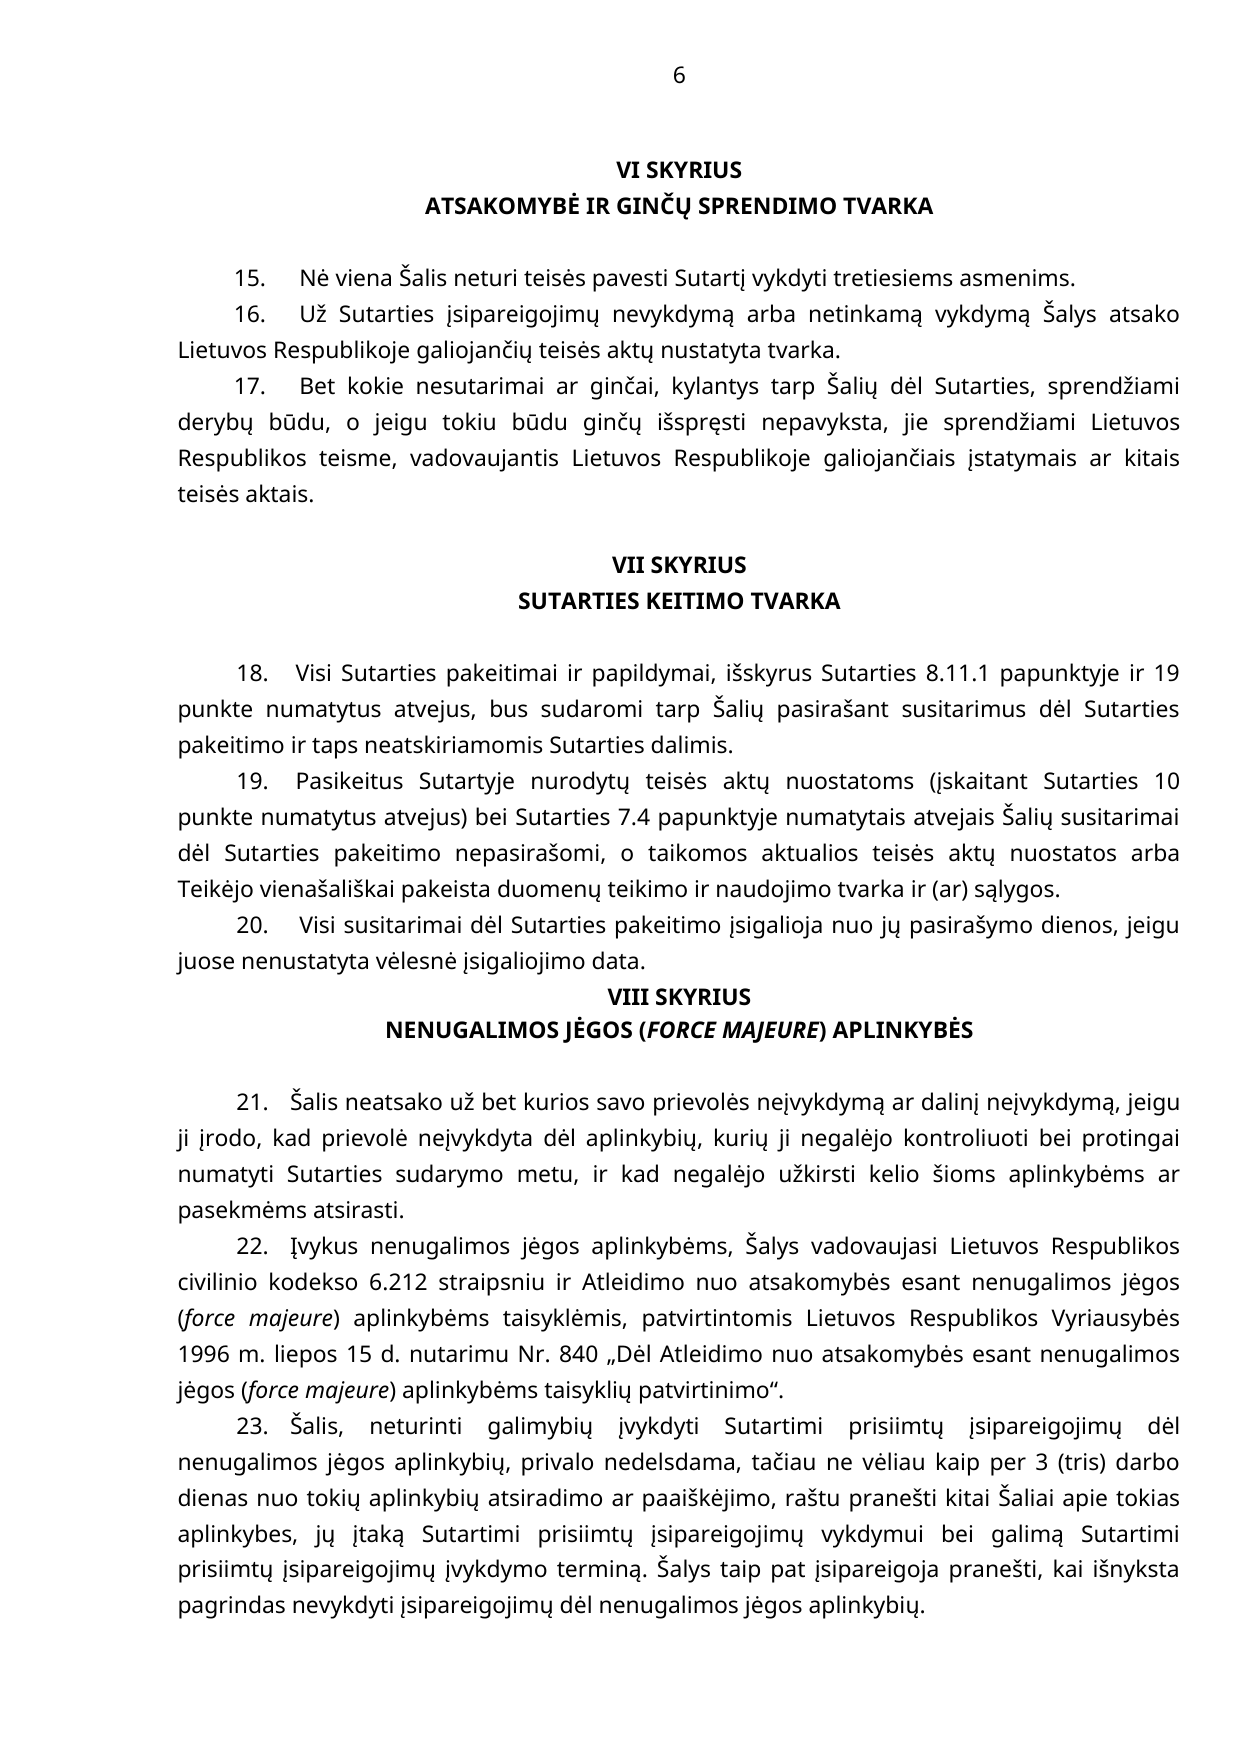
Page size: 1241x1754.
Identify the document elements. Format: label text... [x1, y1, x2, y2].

text VIII SKYRIUS [177, 981, 1181, 1012]
list Šalis neatsako už bet kurios savo prievolės neįvykdymą ar dalinį neįvykdymą, jeigu ji įrodo, kad prievolė neįvykdyta dėl aplinkybių, kurių ji negalėjo kontroliuoti bei protingai numatyti Sutarties sudarymo metu, ir kad negalėjo užkirsti kelio šioms aplinkybėms ar pasekmėms atsirasti. [177, 1086, 1181, 1225]
list Įvykus nenugalimos jėgos aplinkybėms, Šalys vadovaujasi Lietuvos Respublikos civilinio kodekso 6.212 straipsniu ir Atleidimo nuo atsakomybės esant nenugalimos jėgos (force majeure) aplinkybėms taisyklėmis, patvirtintomis Lietuvos Respublikos Vyriausybės 1996 m. liepos 15 d. nutarimu Nr. 840 „Dėl Atleidimo nuo atsakomybės esant nenugalimos jėgos (force majeure) aplinkybėms taisyklių patvirtinimo“. [177, 1230, 1181, 1405]
text ATSAKOMYBĖ IR GINČŲ SPRENDIMO TVARKA [177, 190, 1181, 221]
list Bet kokie nesutarimai ar ginčai, kylantys tarp Šalių dėl Sutarties, sprendžiami derybų būdu, o jeigu tokiu būdu ginčų išspręsti nepavyksta, jie sprendžiami Lietuvos Respublikos teisme, vadovaujantis Lietuvos Respublikoje galiojančiais įstatymais ar kitais teisės aktais. [177, 370, 1181, 509]
text NENUGALIMOS JĖGOS (FORCE MAJEURE) APLINKYBĖS [177, 1014, 1181, 1046]
text SUTARTIES KEITIMO TVARKA [177, 585, 1181, 617]
list Visi susitarimai dėl Sutarties pakeitimo įsigalioja nuo jų pasirašymo dienos, jeigu juose nenustatyta vėlesnė įsigaliojimo data. [177, 909, 1181, 976]
list VII SKYRIUS [177, 549, 1181, 581]
list Šalis, neturinti galimybių įvykdyti Sutartimi prisiimtų įsipareigojimų dėl nenugalimos jėgos aplinkybių, privalo nedelsdama, tačiau ne vėliau kaip per 3 (tris) darbo dienas nuo tokių aplinkybių atsiradimo ar paaiškėjimo, raštu pranešti kitai Šaliai apie tokias aplinkybes, jų įtaką Sutartimi prisiimtų įsipareigojimų vykdymui bei galimą Sutartimi prisiimtų įsipareigojimų įvykdymo terminą. Šalys taip pat įsipareigoja pranešti, kai išnyksta pagrindas nevykdyti įsipareigojimų dėl nenugalimos jėgos aplinkybių. [177, 1410, 1181, 1621]
list Nė viena Šalis neturi teisės pavesti Sutartį vykdyti tretiesiems asmenims. [177, 262, 1181, 293]
list VI SKYRIUS [177, 154, 1181, 185]
list Už Sutarties įsipareigojimų nevykdymą arba netinkamą vykdymą Šalys atsako Lietuvos Respublikoje galiojančių teisės aktų nustatyta tvarka. [177, 298, 1181, 365]
list Visi Sutarties pakeitimai ir papildymai, išskyrus Sutarties 8.11.1 papunktyje ir 19 punkte numatytus atvejus, bus sudaromi tarp Šalių pasirašant susitarimus dėl Sutarties pakeitimo ir taps neatskiriamomis Sutarties dalimis. [177, 657, 1181, 760]
list Pasikeitus Sutartyje nurodytų teisės aktų nuostatoms (įskaitant Sutarties 10 punkte numatytus atvejus) bei Sutarties 7.4 papunktyje numatytais atvejais Šalių susitarimai dėl Sutarties pakeitimo nepasirašomi, o taikomos aktualios teisės aktų nuostatos arba Teikėjo vienašališkai pakeista duomenų teikimo ir naudojimo tvarka ir (ar) sąlygos. [177, 765, 1181, 904]
